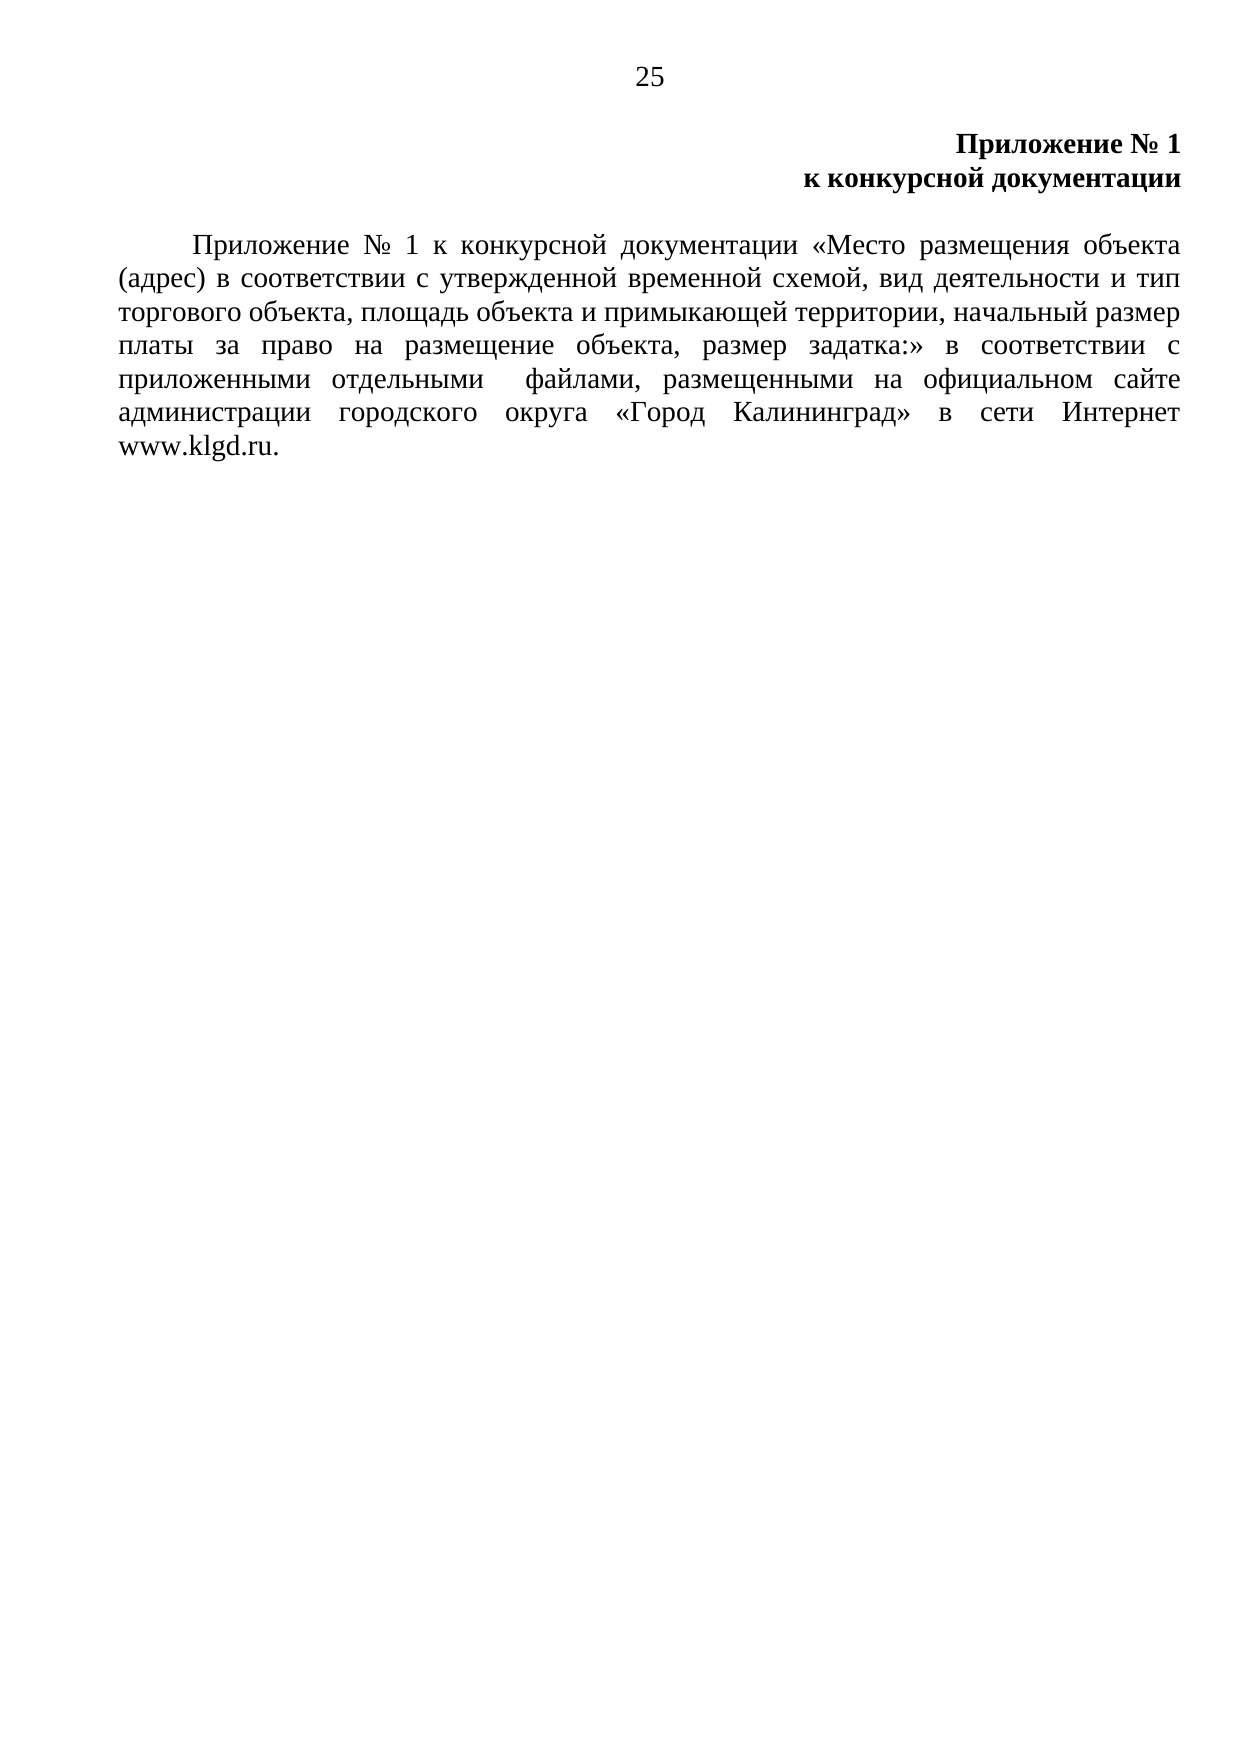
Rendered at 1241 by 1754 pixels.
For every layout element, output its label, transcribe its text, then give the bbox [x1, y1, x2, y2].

text Приложение № 1 к конкурсной документации «Место размещения объекта (адрес) в соответствии с утвержденной временной схемой, вид деятельности и тип торгового объекта, площадь объекта и примыкающей территории, начальный размер платы за право на размещение объекта, размер задатка:» в соответствии с приложенными отдельными файлами, размещенными на официальном сайте администрации городского округа «Город Калининград» в сети Интернет www.klgd.ru. [118, 227, 1181, 462]
text Приложение № 1 [148, 126, 1181, 160]
text к конкурсной документации [148, 160, 1181, 193]
